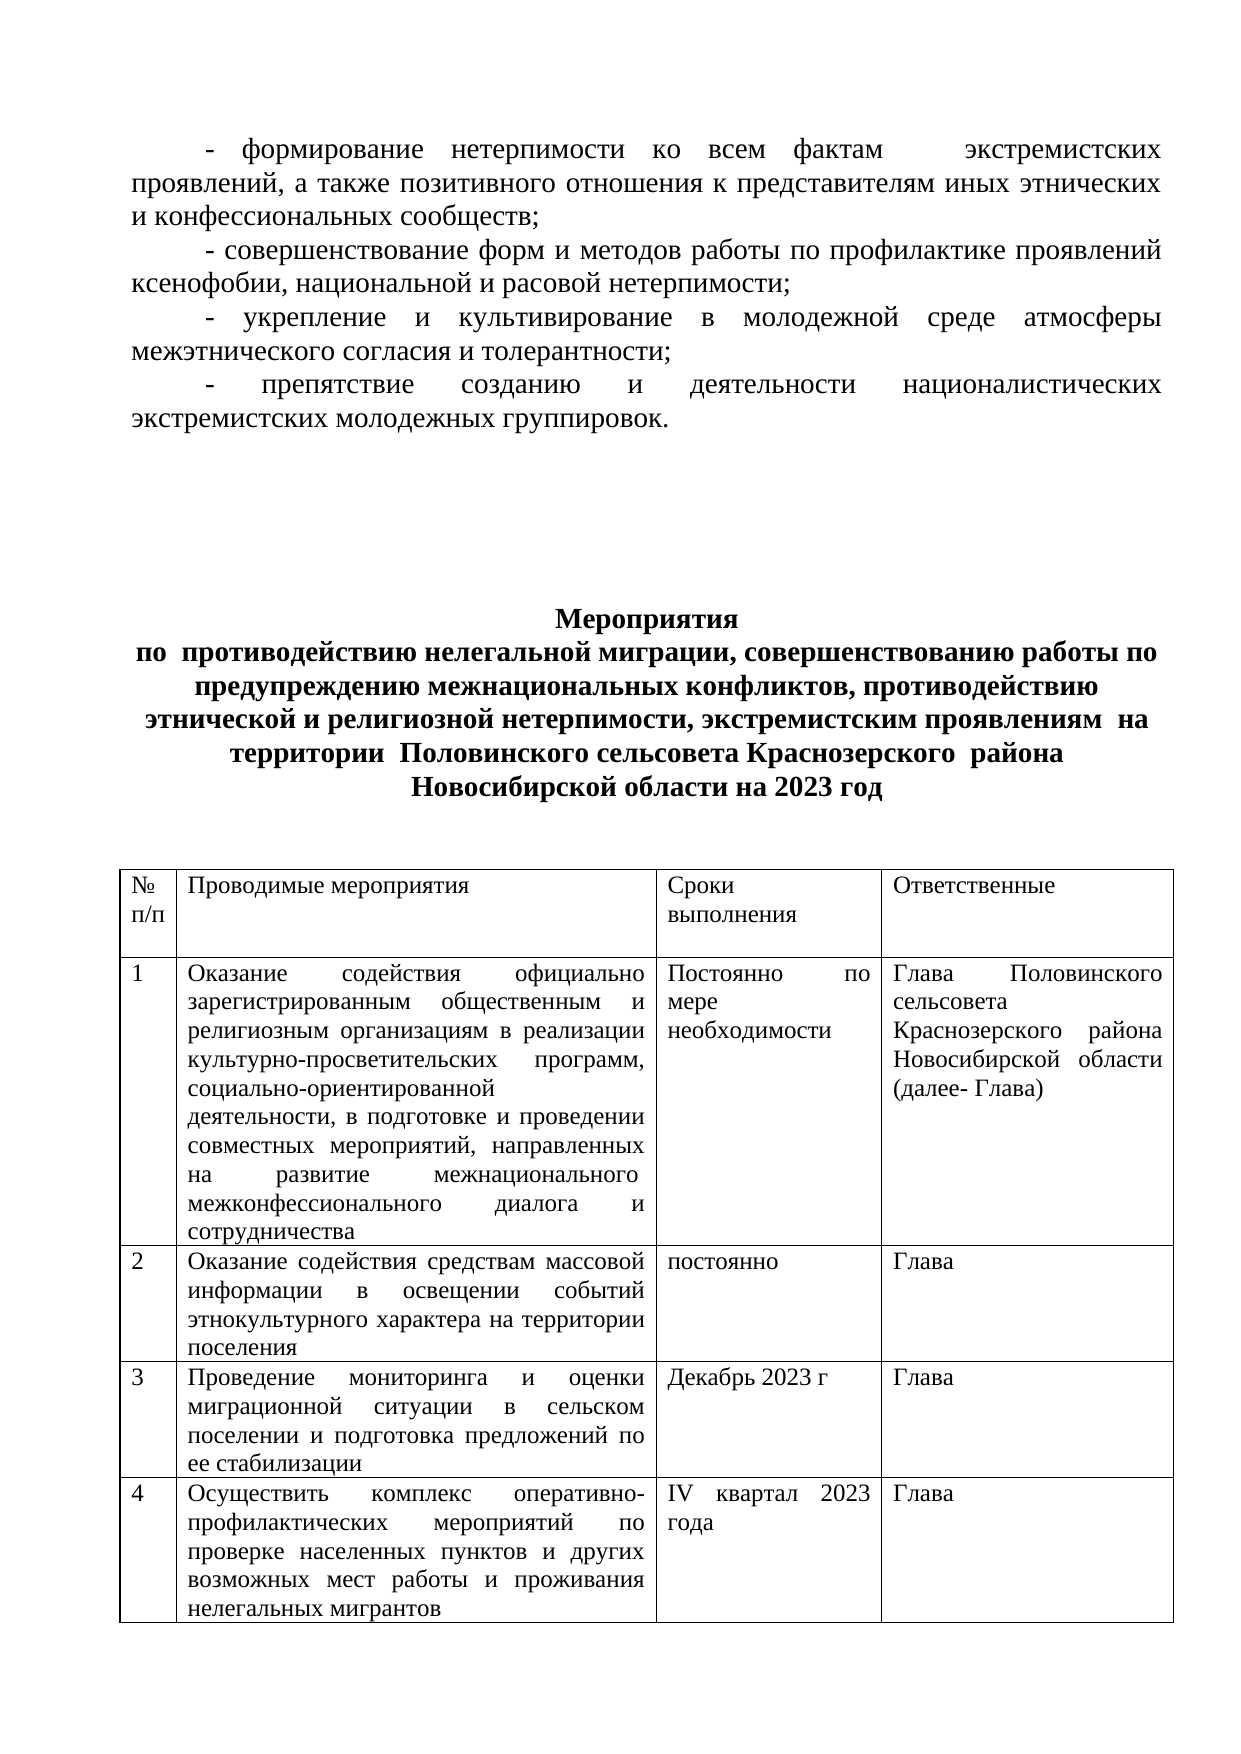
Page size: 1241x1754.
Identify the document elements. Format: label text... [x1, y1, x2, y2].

text Мероприятия [131, 601, 1162, 634]
table_cell 3 [121, 1362, 176, 1477]
text - формирование нетерпимости ко всем фактам экстремистских проявлений, а также позитивного отношения к представителям иных этнических и конфессиональных сообществ; [131, 131, 1162, 232]
text - препятствие созданию и деятельности националистических экстремистских молодежных группировок. [131, 366, 1162, 433]
table_cell Глава Половинского сельсовета Краснозерского района Новосибирской области (далее- Глава) [882, 958, 1173, 1245]
table_cell Декабрь 2023 г [657, 1362, 881, 1477]
text по противодействию нелегальной миграции, совершенствованию работы по предупреждению межнациональных конфликтов, противодействию этнической и религиозной нетерпимости, экстремистским проявлениям на территории Половинского сельсовета Краснозерского района Новосибирской области на 2023 год [131, 634, 1162, 802]
table_cell Оказание содействия средствам массовой информации в освещении событий этнокультурного характера на территории поселения [177, 1246, 656, 1361]
table_cell IV квартал 2023 года [657, 1478, 881, 1622]
text - совершенствование форм и методов работы по профилактике проявлений ксенофобии, национальной и расовой нетерпимости; [131, 232, 1162, 299]
table_header № п/п [121, 870, 176, 957]
table_cell Глава [882, 1362, 1173, 1477]
text - укрепление и культивирование в молодежной среде атмосферы межэтнического согласия и толерантности; [131, 299, 1162, 366]
table_cell 1 [121, 958, 176, 1245]
table_header Сроки выполнения [657, 870, 881, 957]
table_header Ответственные [882, 870, 1173, 957]
table_cell Оказание содействия официально зарегистрированным общественным и религиозным организациям в реализации культурно-просветительских программ, социально-ориентированной деятельности, в подготовке и проведении совместных мероприятий, направленных на развитие межнационального межконфессионального диалога и сотрудничества [177, 958, 656, 1245]
table_cell Осуществить комплекс оперативно-профилактических мероприятий по проверке населенных пунктов и других возможных мест работы и проживания нелегальных мигрантов [177, 1478, 656, 1622]
table_cell Постоянно по мере необходимости [657, 958, 881, 1245]
table_cell Глава [882, 1246, 1173, 1361]
table_cell Проведение мониторинга и оценки миграционной ситуации в сельском поселении и подготовка предложений по ее стабилизации [177, 1362, 656, 1477]
table_cell 4 [121, 1478, 176, 1622]
table_cell 2 [121, 1246, 176, 1361]
table_cell Глава [882, 1478, 1173, 1622]
table_header Проводимые мероприятия [177, 870, 656, 957]
table_cell постоянно [657, 1246, 881, 1361]
